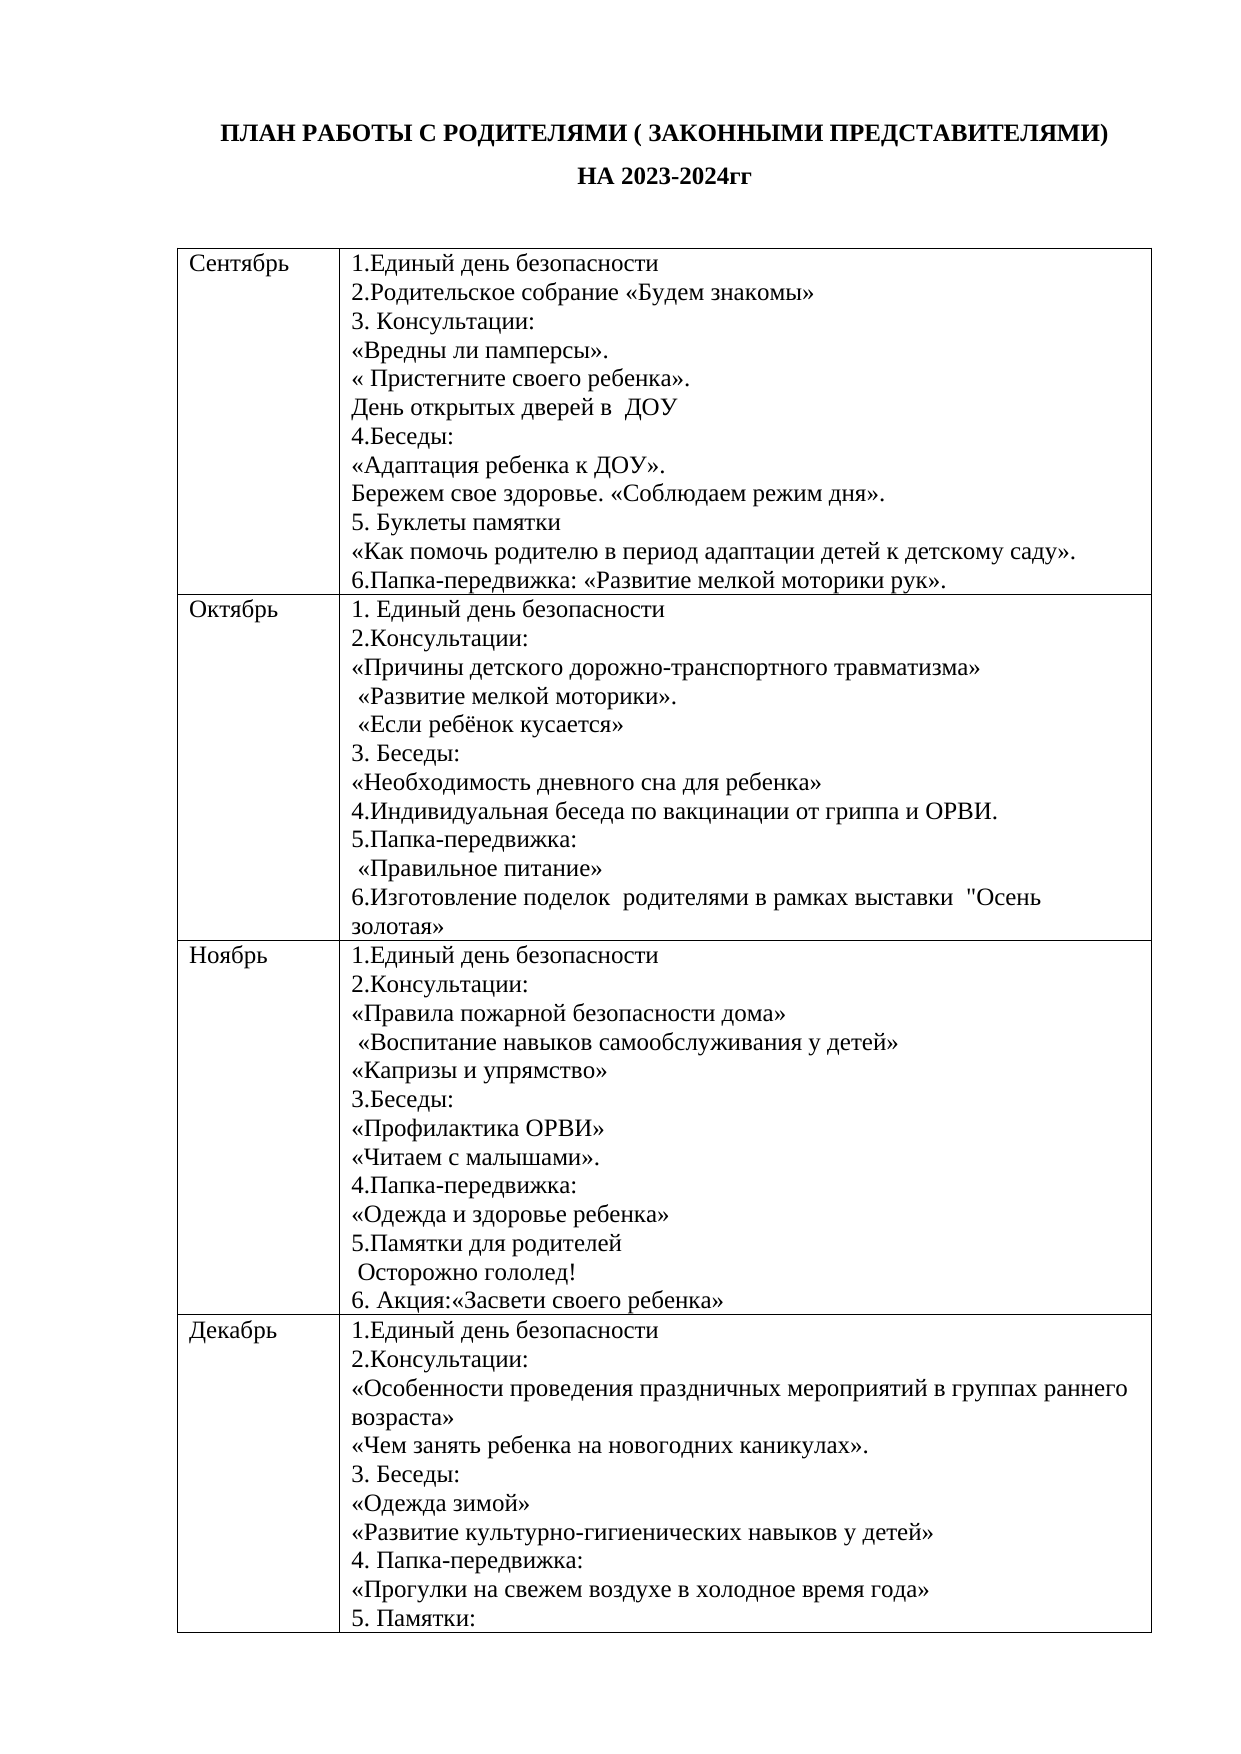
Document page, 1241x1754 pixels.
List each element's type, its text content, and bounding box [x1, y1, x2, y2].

table_cell Ноябрь [178, 941, 339, 1314]
table_header Сентябрь [178, 249, 339, 593]
table_cell Декабрь [178, 1315, 339, 1632]
text ПЛАН РАБОТЫ С РОДИТЕЛЯМИ ( ЗАКОННЫМИ ПРЕДСТАВИТЕЛЯМИ) НА 2023-2024гг [177, 118, 1152, 190]
table_cell 1.Единый день безопасности 2.Консультации: «Правила пожарной безопасности дома» «Воспитание навыков самообслуживания у детей» «Капризы и упрямство» 3.Беседы: «Профилактика ОРВИ» «Читаем с малышами». 4.Папка-передвижка: «Одежда и здоровье ребенка» 5.Памятки для родителей Осторожно гололед! 6. Акция:«Засвети своего ребенка» [340, 941, 1151, 1314]
table_cell 1. Единый день безопасности 2.Консультации: «Причины детского дорожно-транспортного травматизма» «Развитие мелкой моторики». «Если ребёнок кусается» 3. Беседы: «Необходимость дневного сна для ребенка» 4.Индивидуальная беседа по вакцинации от гриппа и ОРВИ. 5.Папка-передвижка: «Правильное питание» 6.Изготовление поделок родителями в рамках выставки "Осень золотая» [340, 595, 1151, 939]
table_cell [340, 1315, 1151, 1632]
table_header 1.Единый день безопасности 2.Родительское собрание «Будем знакомы» 3. Консультации: «Вредны ли памперсы». « Пристегните своего ребенка». День открытых дверей в ДОУ 4.Беседы: «Адаптация ребенка к ДОУ». Бережем свое здоровье. «Соблюдаем режим дня». 5. Буклеты памятки «Как помочь родителю в период адаптации детей к детскому саду». 6.Папка-передвижка: «Развитие мелкой моторики рук». [340, 249, 1151, 593]
table_cell Октябрь [178, 595, 339, 939]
